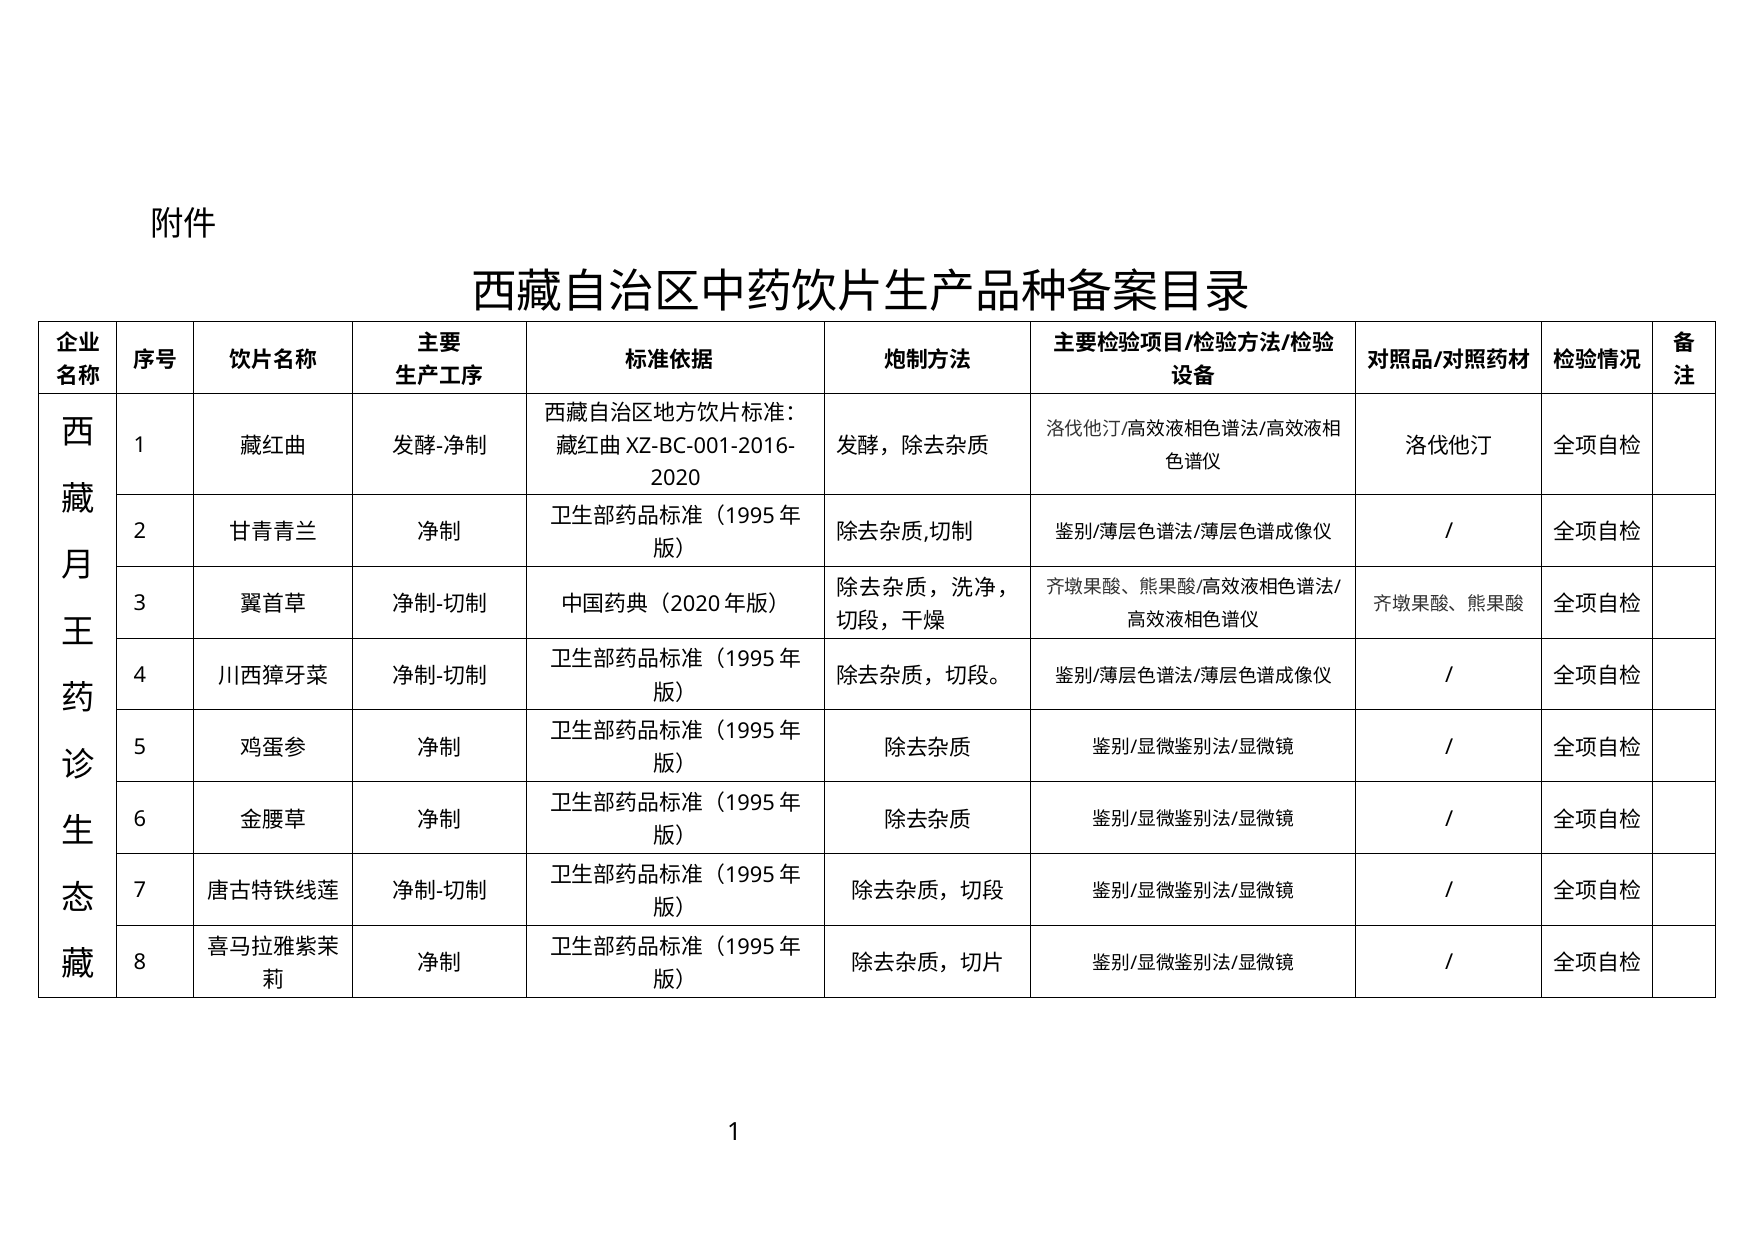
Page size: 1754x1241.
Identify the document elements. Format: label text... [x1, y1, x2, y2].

text 西藏自治区中药饮片生产品种备案目录 [150, 254, 1604, 321]
table_cell [117, 639, 193, 709]
table_cell [1653, 495, 1715, 566]
table_cell 鸡蛋参 [194, 710, 352, 781]
table_cell 金腰草 [194, 782, 352, 853]
table_cell 喜马拉雅紫茉莉 [194, 926, 352, 997]
table_cell 全项自检 [1542, 394, 1652, 494]
table_cell 全项自检 [1542, 495, 1652, 566]
table_cell 唐古特铁线莲 [194, 854, 352, 925]
table_cell 净制-切制 [353, 639, 526, 709]
table_cell 除去杂质，切片 [825, 926, 1030, 997]
table_cell 全项自检 [1542, 567, 1652, 637]
table_cell 鉴别/显微鉴别法/显微镜 [1031, 926, 1355, 997]
table_cell [117, 710, 193, 781]
table_cell 洛伐他汀/高效液相色谱法/高效液相色谱仪 [1031, 394, 1355, 494]
table_cell [1653, 710, 1715, 781]
table_cell 除去杂质，切段 [825, 854, 1030, 925]
table_cell 卫生部药品标准（1995年版） [527, 782, 824, 853]
table_cell [1653, 926, 1715, 997]
table_header 炮制方法 [825, 322, 1030, 393]
table_cell 藏红曲 [194, 394, 352, 494]
table_cell [117, 854, 193, 925]
table_cell 西藏 月王 药诊 生态 藏药 科技 有限 公司 [39, 394, 116, 997]
table_cell 除去杂质 [825, 710, 1030, 781]
table_cell [117, 926, 193, 997]
table_cell 齐墩果酸、熊果酸/高效液相色谱法/高效液相色谱仪 [1031, 567, 1355, 637]
table_cell 鉴别/薄层色谱法/薄层色谱成像仪 [1031, 639, 1355, 709]
table_cell 全项自检 [1542, 710, 1652, 781]
table_cell / [1356, 495, 1541, 566]
table_cell 除去杂质 [825, 782, 1030, 853]
table_cell 净制-切制 [353, 567, 526, 637]
table_cell 川西獐牙菜 [194, 639, 352, 709]
table_cell 卫生部药品标准（1995年版） [527, 854, 824, 925]
table_cell 中国药典（2020年版） [527, 567, 824, 637]
table_cell [1653, 394, 1715, 494]
table_cell 鉴别/显微鉴别法/显微镜 [1031, 782, 1355, 853]
table_cell 翼首草 [194, 567, 352, 637]
table_cell 发酵-净制 [353, 394, 526, 494]
table_cell 净制 [353, 782, 526, 853]
table_cell [117, 394, 193, 494]
table_cell 全项自检 [1542, 926, 1652, 997]
table_header 主要 生产工序 [353, 322, 526, 393]
table_cell 卫生部药品标准（1995年版） [527, 710, 824, 781]
table_cell 鉴别/显微鉴别法/显微镜 [1031, 854, 1355, 925]
table_cell 除去杂质，洗净，切段，干燥 [825, 567, 1030, 637]
table_cell / [1356, 639, 1541, 709]
table_cell [117, 567, 193, 637]
table_cell [1653, 567, 1715, 637]
table_cell 除去杂质,切制 [825, 495, 1030, 566]
table_cell 齐墩果酸、熊果酸 [1356, 567, 1541, 637]
table_cell / [1356, 926, 1541, 997]
table_cell 西藏自治区地方饮片标准：藏红曲XZ-BC-001-2016-2020 [527, 394, 824, 494]
table_header 对照品/对照药材 [1356, 322, 1541, 393]
table_cell 净制 [353, 495, 526, 566]
table_cell 净制 [353, 710, 526, 781]
table_cell / [1356, 854, 1541, 925]
table_cell [1653, 639, 1715, 709]
table_cell [1653, 782, 1715, 853]
table_cell 除去杂质，切段。 [825, 639, 1030, 709]
table_header 备注 [1653, 322, 1715, 393]
table_cell 卫生部药品标准（1995年版） [527, 639, 824, 709]
table_cell 净制-切制 [353, 854, 526, 925]
table_header 序号 [117, 322, 193, 393]
table_cell [117, 495, 193, 566]
table_cell [1653, 854, 1715, 925]
table_cell 净制 [353, 926, 526, 997]
table_cell 卫生部药品标准（1995年版） [527, 926, 824, 997]
table_cell / [1356, 710, 1541, 781]
table_cell 洛伐他汀 [1356, 394, 1541, 494]
table_cell / [1356, 782, 1541, 853]
table_cell 全项自检 [1542, 782, 1652, 853]
table_header 主要检验项目/检验方法/检验设备 [1031, 322, 1355, 393]
table_cell 全项自检 [1542, 854, 1652, 925]
table_cell 鉴别/薄层色谱法/薄层色谱成像仪 [1031, 495, 1355, 566]
table_header 企业名称 [39, 322, 116, 393]
table_header 饮片名称 [194, 322, 352, 393]
table_header 检验情况 [1542, 322, 1652, 393]
table_header 标准依据 [527, 322, 824, 393]
table_cell 全项自检 [1542, 639, 1652, 709]
table_cell 卫生部药品标准（1995年版） [527, 495, 824, 566]
table_cell [117, 782, 193, 853]
table_cell 甘青青兰 [194, 495, 352, 566]
text 附件 [150, 188, 1604, 254]
table_cell 鉴别/显微鉴别法/显微镜 [1031, 710, 1355, 781]
table_cell 发酵，除去杂质 [825, 394, 1030, 494]
